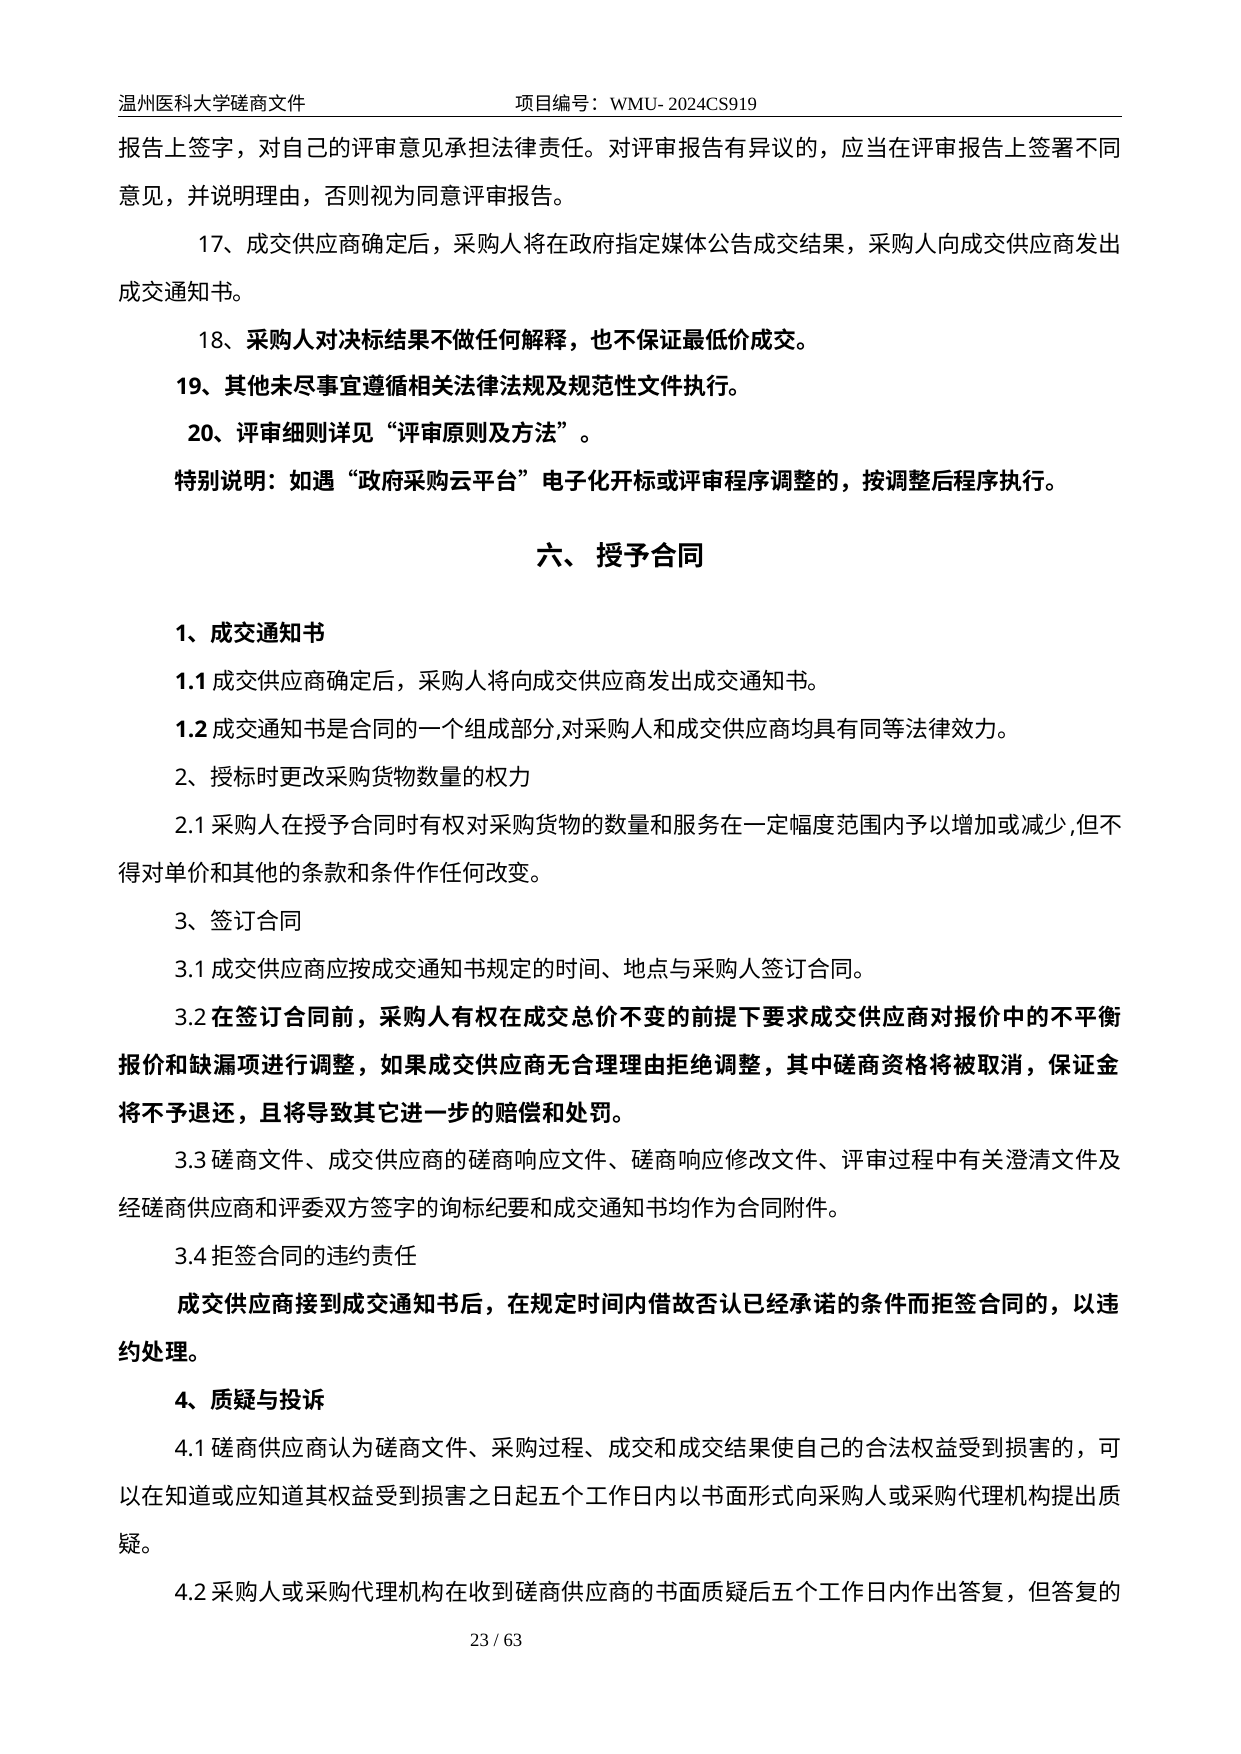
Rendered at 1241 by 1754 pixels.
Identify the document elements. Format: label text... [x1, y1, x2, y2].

text 3、签订合同 [118, 891, 1122, 939]
text 4.1磋商供应商认为磋商文件、采购过程、成交和成交结果使自己的合法权益受到损害的，可以在知道或应知道其权益受到损害之日起五个工作日内以书面形式向采购人或采购代理机构提出质疑。 [118, 1418, 1122, 1562]
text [118, 118, 1122, 214]
text 3.4拒签合同的违约责任 [118, 1226, 1122, 1274]
text 3.2在签订合同前，采购人有权在成交总价不变的前提下要求成交供应商对报价中的不平衡报价和缺漏项进行调整，如果成交供应商无合理理由拒绝调整，其中磋商资格将被取消，保证金将不予退还，且将导致其它进一步的赔偿和处罚。 [118, 987, 1122, 1131]
text 2.1采购人在授予合同时有权对采购货物的数量和服务在一定幅度范围内予以增加或减少,但不得对单价和其他的条款和条件作任何改变。 [118, 795, 1122, 891]
text 19、其他未尽事宜遵循相关法律法规及规范性文件执行。 [118, 358, 1122, 403]
text 1.2成交通知书是合同的一个组成部分,对采购人和成交供应商均具有同等法律效力。 [118, 699, 1122, 747]
text 特别说明：如遇“政府采购云平台”电子化开标或评审程序调整的，按调整后程序执行。 [118, 451, 1122, 499]
text 2、授标时更改采购货物数量的权力 [118, 747, 1122, 795]
text 17、成交供应商确定后，采购人将在政府指定媒体公告成交结果，采购人向成交供应商发出成交通知书。 [118, 214, 1122, 310]
text 成交供应商接到成交通知书后，在规定时间内借故否认已经承诺的条件而拒签合同的，以违约处理。 [118, 1274, 1122, 1370]
text 六、 授予合同 [118, 528, 1122, 574]
text 1.1成交供应商确定后，采购人将向成交供应商发出成交通知书。 [118, 651, 1122, 699]
text 3.1成交供应商应按成交通知书规定的时间、地点与采购人签订合同。 [118, 939, 1122, 987]
text 1、成交通知书 [118, 603, 1122, 651]
text 20、评审细则详见“评审原则及方法”。 [118, 403, 1122, 451]
text 18、采购人对决标结果不做任何解释，也不保证最低价成交。 [118, 310, 1122, 358]
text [118, 1562, 1122, 1610]
text 3.3磋商文件、成交供应商的磋商响应文件、磋商响应修改文件、评审过程中有关澄清文件及经磋商供应商和评委双方签字的询标纪要和成交通知书均作为合同附件。 [118, 1131, 1122, 1226]
text 4、质疑与投诉 [118, 1370, 1122, 1418]
